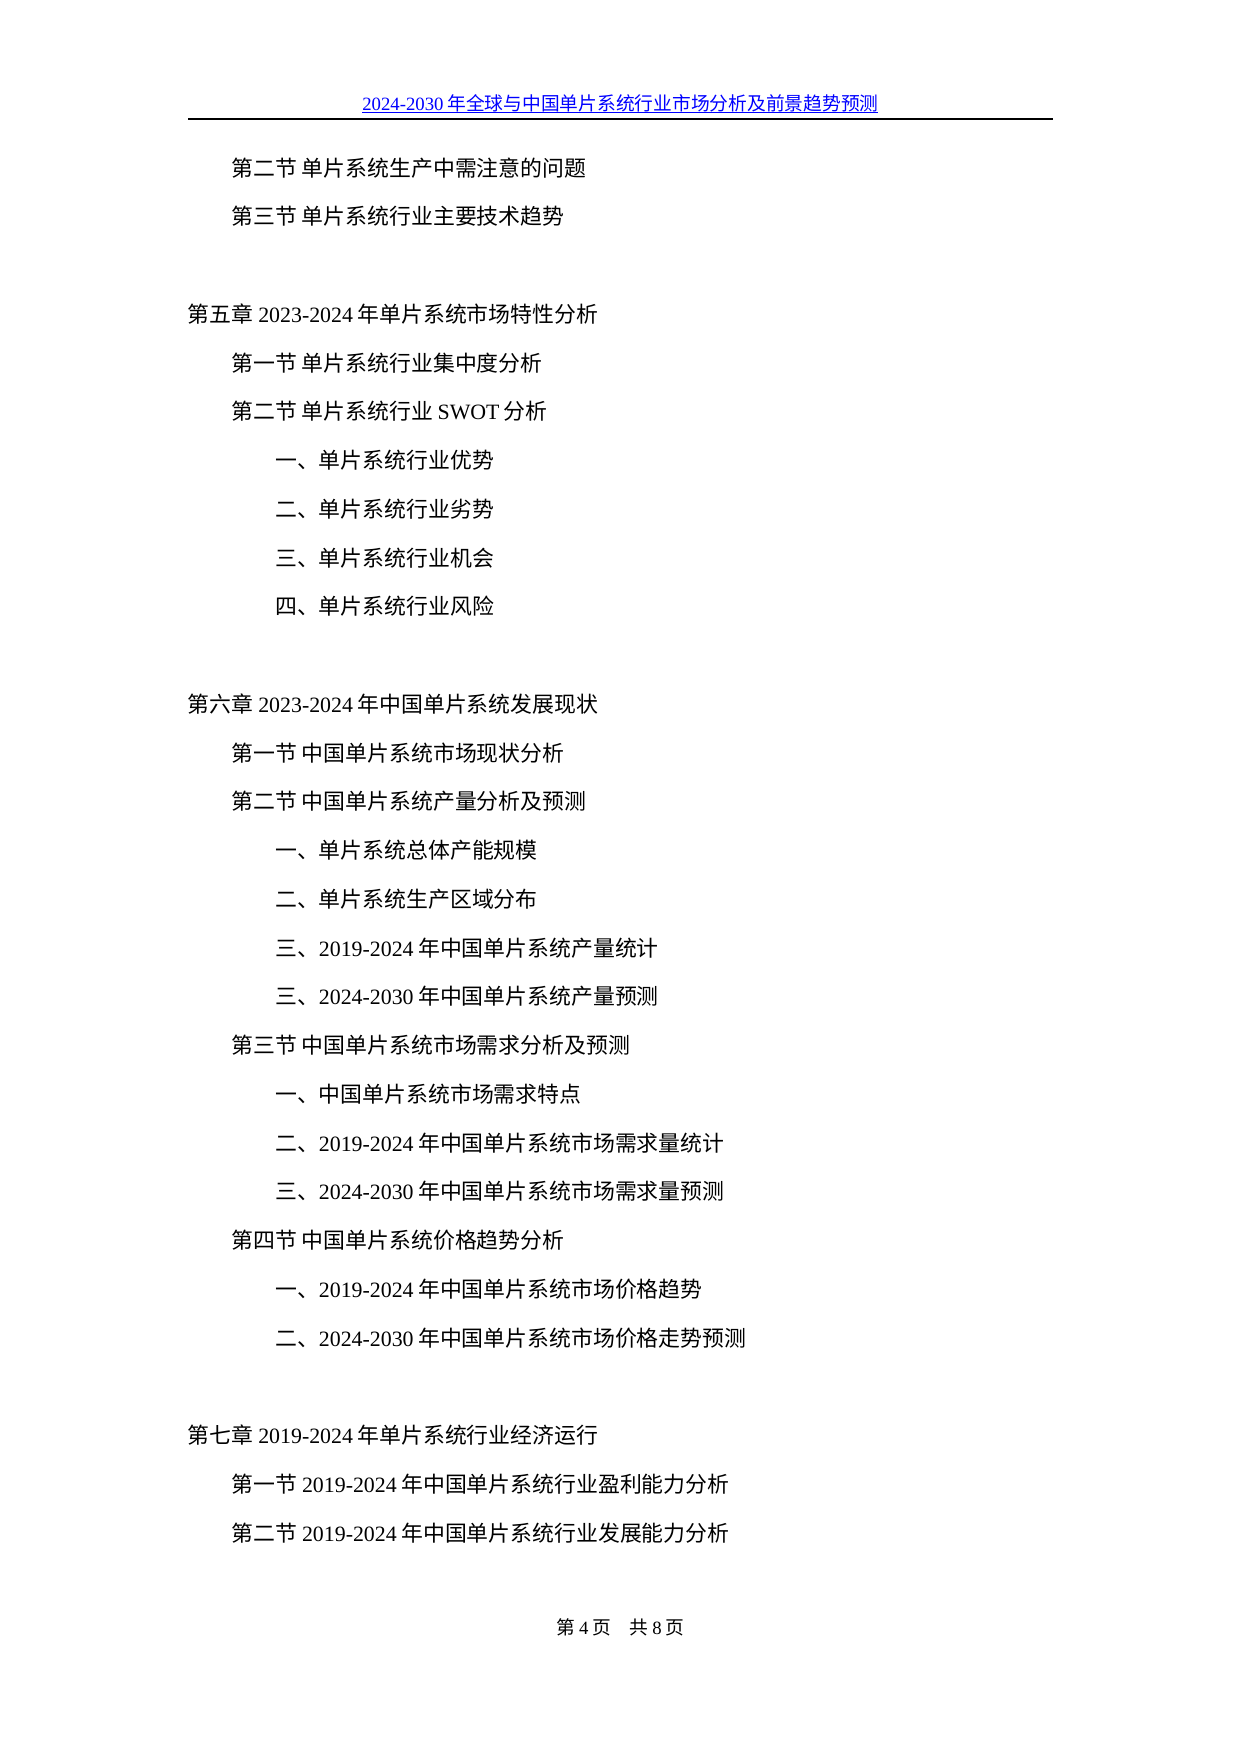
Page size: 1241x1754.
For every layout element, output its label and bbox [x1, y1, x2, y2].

text [187, 150, 1053, 1548]
